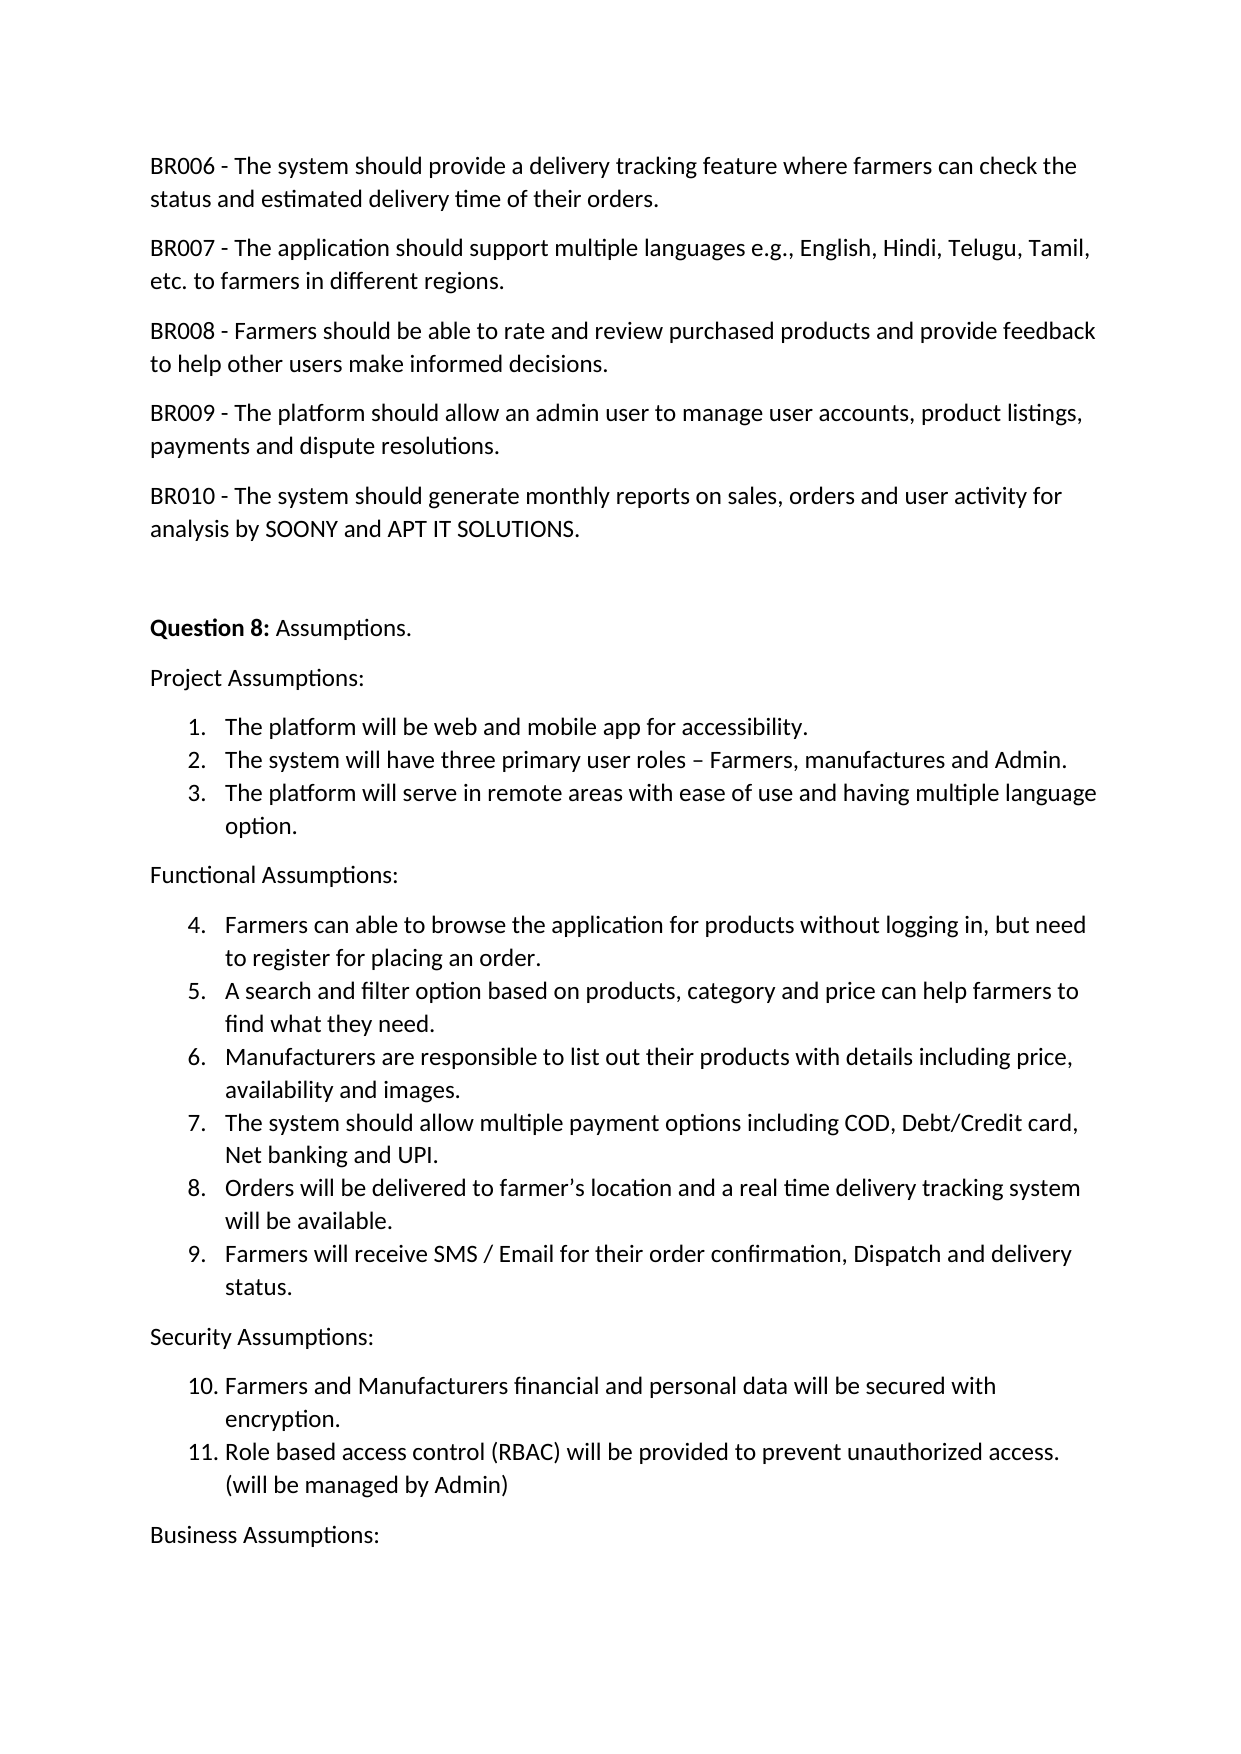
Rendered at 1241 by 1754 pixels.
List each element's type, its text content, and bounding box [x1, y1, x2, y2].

text BR006 - The system should provide a delivery tracking feature where farmers can check the status and estimated delivery time of their orders. [150, 150, 1106, 213]
list The system should allow multiple payment options including COD, Debt/Credit card, Net banking and UPI. [187, 1107, 1106, 1170]
text Business Assumptions: [150, 1519, 1106, 1549]
text BR010 - The system should generate monthly reports on sales, orders and user activity for analysis by SOONY and APT IT SOLUTIONS. [150, 480, 1106, 543]
list The system will have three primary user roles – Farmers, manufactures and Admin. [187, 744, 1106, 775]
list Farmers and Manufacturers financial and personal data will be secured with encryption. [187, 1370, 1106, 1434]
list Role based access control (RBAC) will be provided to prevent unauthorized access. (will be managed by Admin) [187, 1436, 1106, 1500]
text Project Assumptions: [150, 662, 1106, 692]
text BR007 - The application should support multiple languages e.g., English, Hindi, Telugu, Tamil, etc. to farmers in different regions. [150, 232, 1106, 296]
list Farmers can able to browse the application for products without logging in, but need to register for placing an order. [187, 909, 1106, 973]
text Security Assumptions: [150, 1321, 1106, 1351]
list The platform will serve in remote areas with ease of use and having multiple language option. [187, 777, 1106, 841]
text BR008 - Farmers should be able to rate and review purchased products and provide feedback to help other users make informed decisions. [150, 315, 1106, 378]
list Farmers will receive SMS / Email for their order confirmation, Dispatch and delivery status. [187, 1238, 1106, 1302]
text BR009 - The platform should allow an admin user to manage user accounts, product listings, payments and dispute resolutions. [150, 397, 1106, 461]
text Question 8: Assumptions. [150, 612, 1106, 643]
list A search and filter option based on products, category and price can help farmers to find what they need. [187, 975, 1106, 1038]
list Orders will be delivered to farmer’s location and a real time delivery tracking system will be available. [187, 1172, 1106, 1236]
list The platform will be web and mobile app for accessibility. [187, 711, 1106, 742]
list Manufacturers are responsible to list out their products with details including price, availability and images. [187, 1041, 1106, 1104]
text Functional Assumptions: [150, 859, 1106, 890]
